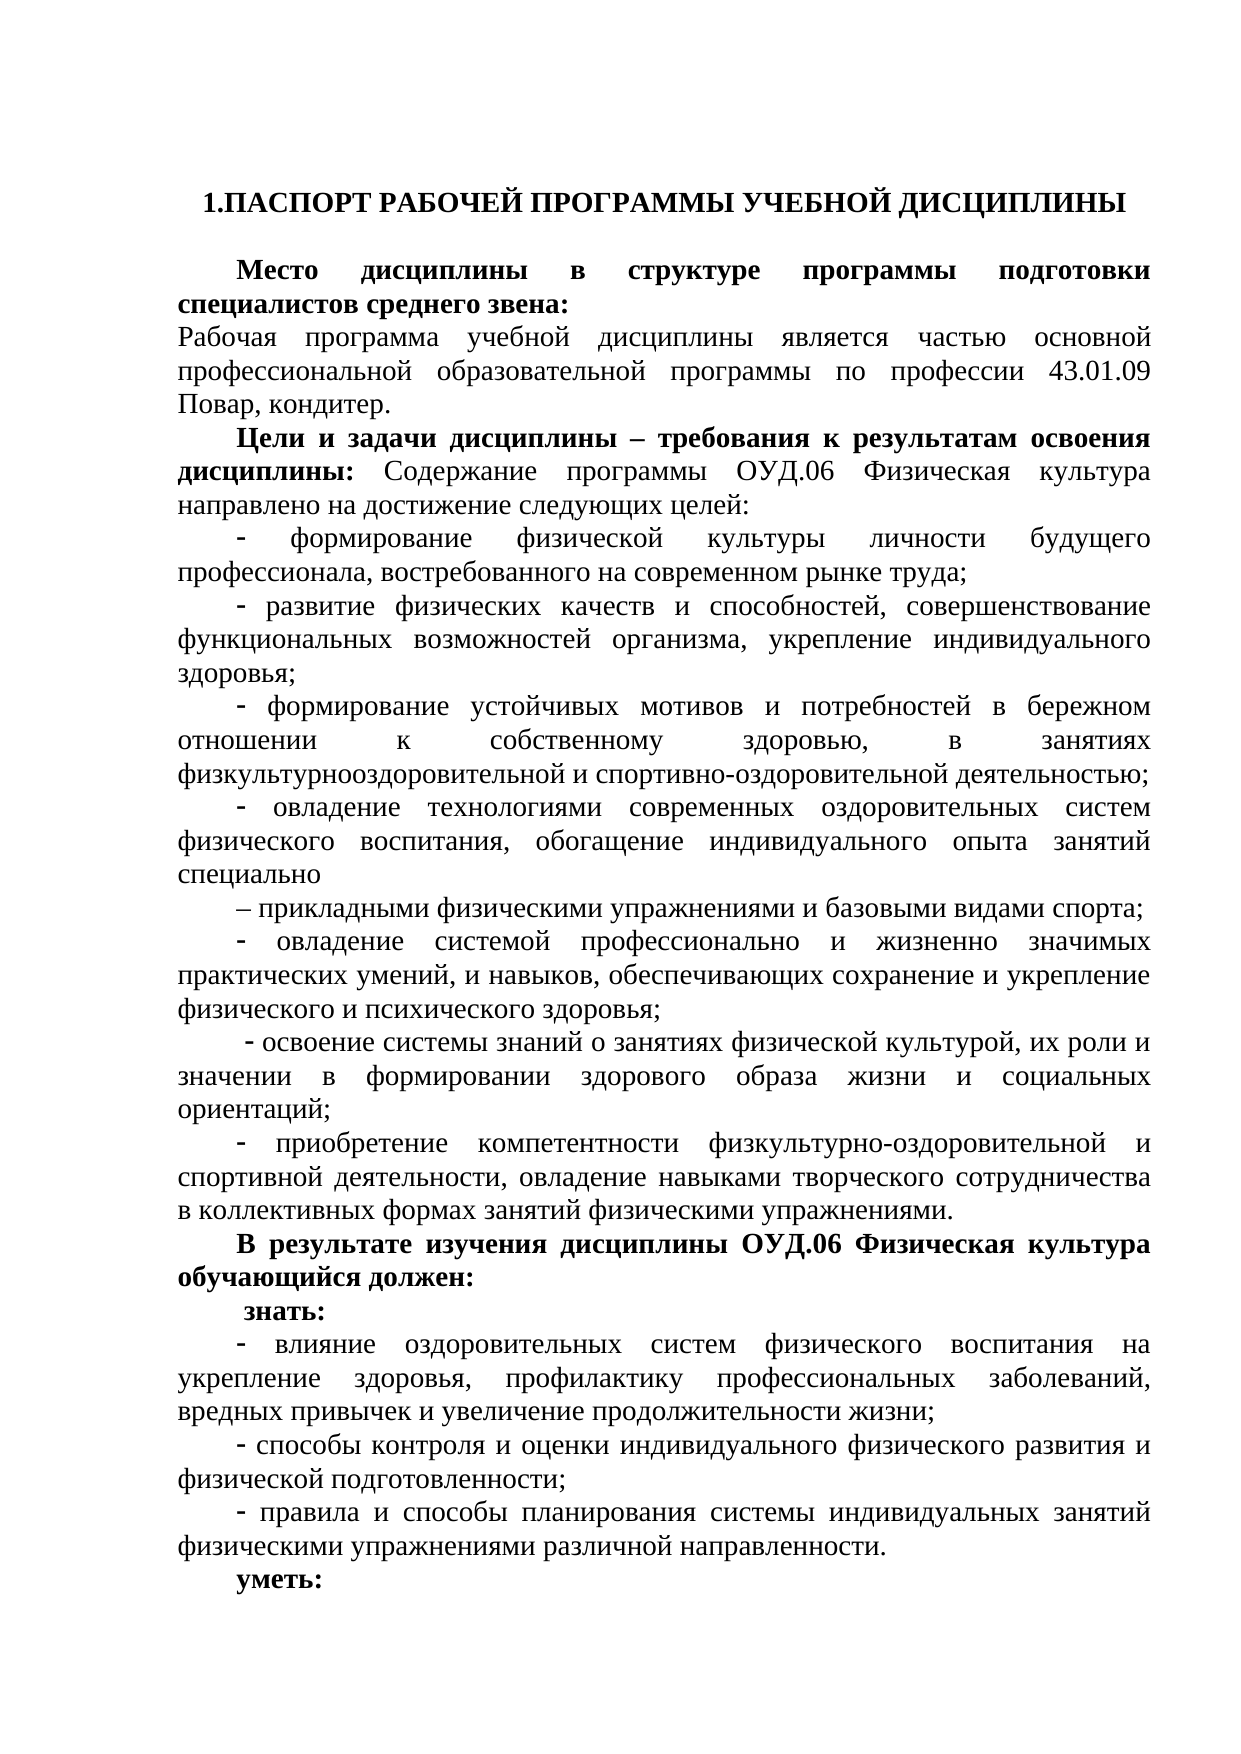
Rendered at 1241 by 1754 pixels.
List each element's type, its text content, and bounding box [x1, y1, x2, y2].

text способы контроля и оценки индивидуального физического развития и физической подготовленности; [177, 1427, 1152, 1494]
text овладение системой профессионально и жизненно значимых практических умений, и навыков, обеспечивающих сохранение и укрепление физического и психического здоровья; [177, 923, 1152, 1024]
text формирование физической культуры личности будущего профессионала, востребованного на современном рынке труда; [177, 521, 1152, 588]
text – прикладными физическими упражнениями и базовыми видами спорта; [177, 890, 1152, 923]
text Цели и задачи дисциплины – требования к результатам освоения дисциплины: Содержание программы ОУД.06 Физическая культура направлено на достижение следующих целей: [177, 420, 1152, 521]
text Место дисциплины в структуре программы подготовки специалистов среднего звена: [177, 252, 1152, 319]
text В результате изучения дисциплины ОУД.06 Физическая культура обучающийся должен: [177, 1226, 1152, 1293]
text уметь: [177, 1561, 1152, 1595]
text Рабочая программа учебной дисциплины является частью основной профессиональной образовательной программы по профессии 43.01.09 Повар, кондитер. [177, 319, 1152, 420]
text правила и способы планирования системы индивидуальных занятий физическими упражнениями различной направленности. [177, 1494, 1152, 1561]
text приобретение компетентности физкультурно-оздоровительной и спортивной деятельности, овладение навыками творческого сотрудничества в коллективных формах занятий физическими упражнениями. [177, 1125, 1152, 1226]
text овладение технологиями современных оздоровительных систем физического воспитания, обогащение индивидуального опыта занятий специально [177, 789, 1152, 890]
text освоение системы знаний о занятиях физической культурой, их роли и значении в формировании здорового образа жизни и социальных ориентаций; [177, 1024, 1152, 1125]
text знать: [177, 1293, 1152, 1326]
text 1.ПАСПОРТ РАБОЧЕЙ ПРОГРАММЫ УЧЕБНОЙ ДИСЦИПЛИНЫ [177, 185, 1152, 219]
text развитие физических качеств и способностей, совершенствование функциональных возможностей организма, укрепление индивидуального здоровья; [177, 588, 1152, 688]
text влияние оздоровительных систем физического воспитания на укрепление здоровья, профилактику профессиональных заболеваний, вредных привычек и увеличение продолжительности жизни; [177, 1326, 1152, 1427]
text формирование устойчивых мотивов и потребностей в бережном отношении к собственному здоровью, в занятиях физкультурнооздоровительной и спортивно-оздоровительной деятельностью; [177, 688, 1152, 789]
